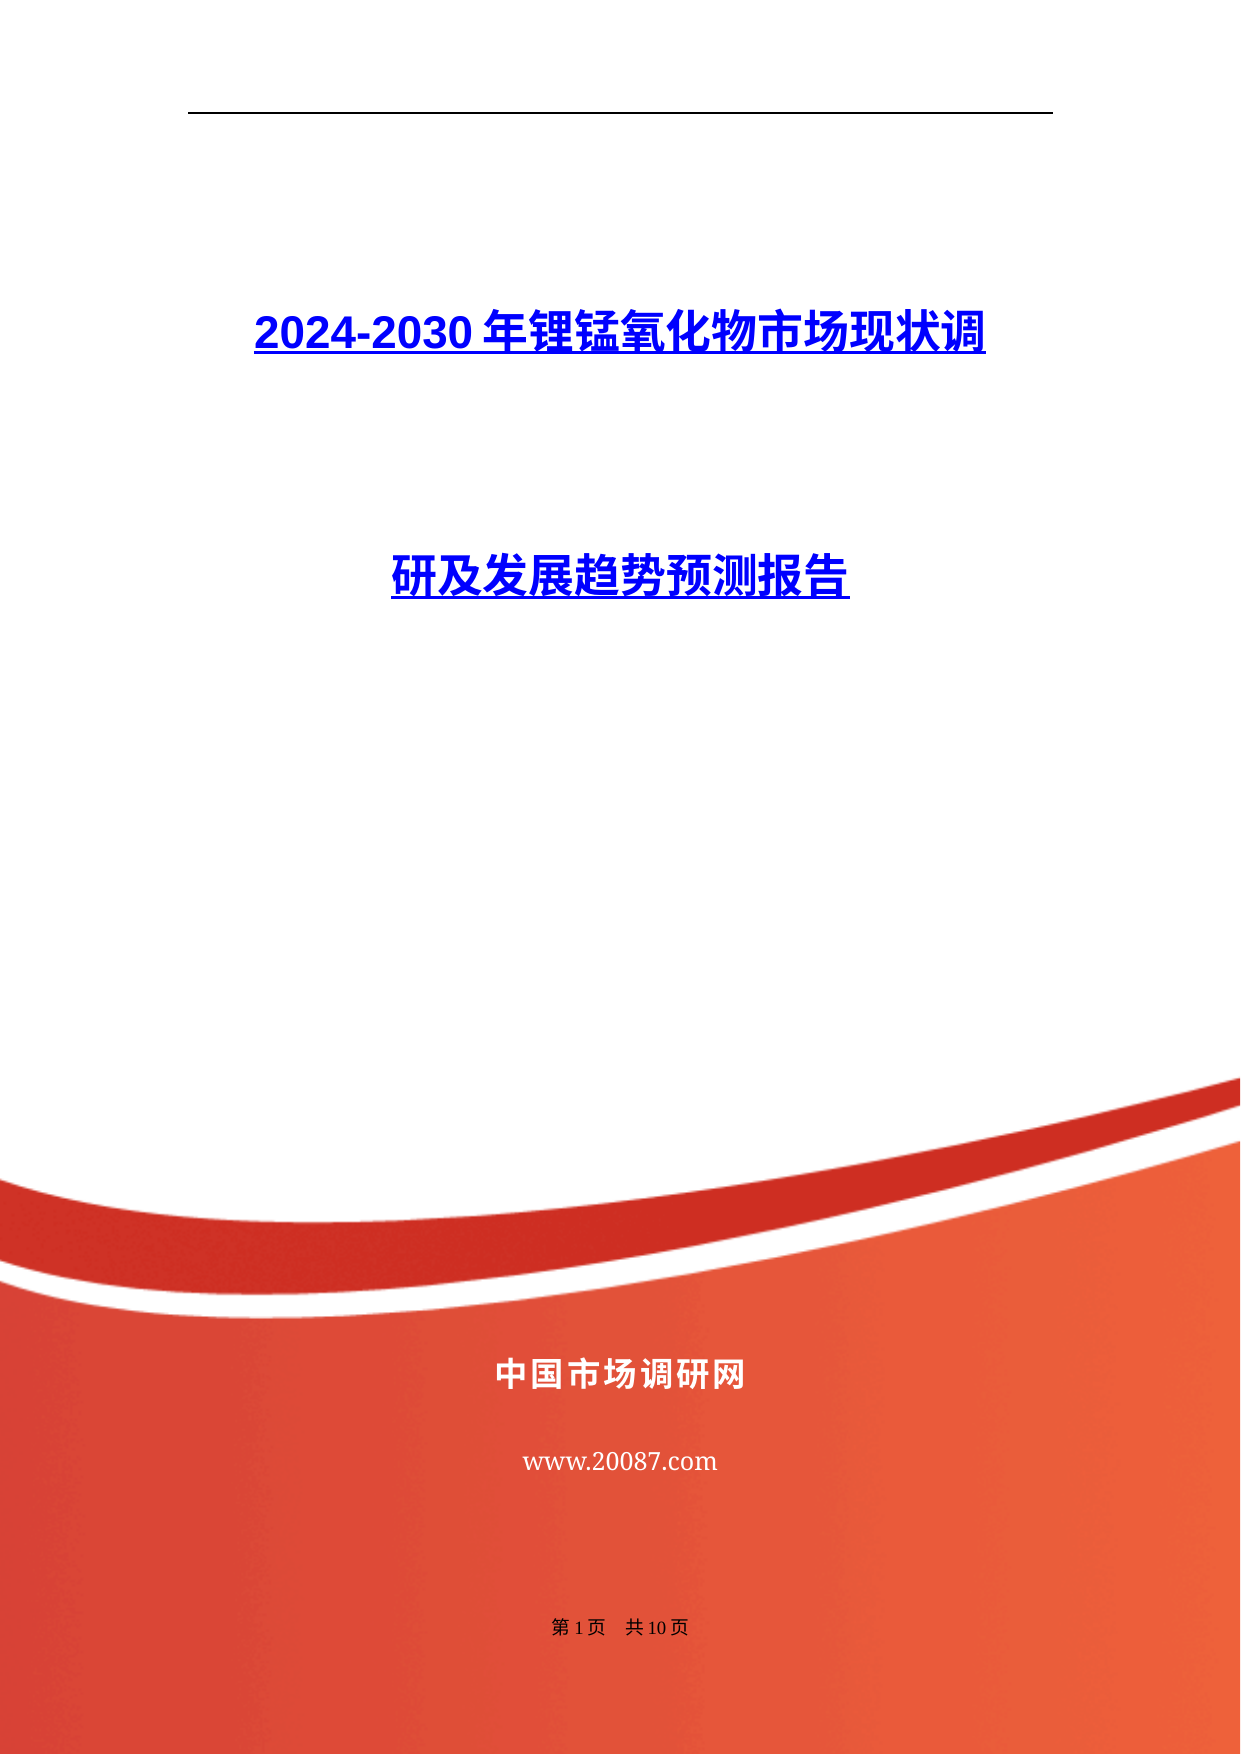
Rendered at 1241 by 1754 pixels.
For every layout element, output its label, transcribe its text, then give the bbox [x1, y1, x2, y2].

table_header 2024-2030年锂锰氧化物市场现状调研及发展趋势预测报告 [188, 207, 1053, 773]
picture [0, 1006, 1241, 1754]
subtitle 中国市场调研网 [187, 1339, 1053, 1404]
text www.20087.com [187, 1428, 1053, 1493]
